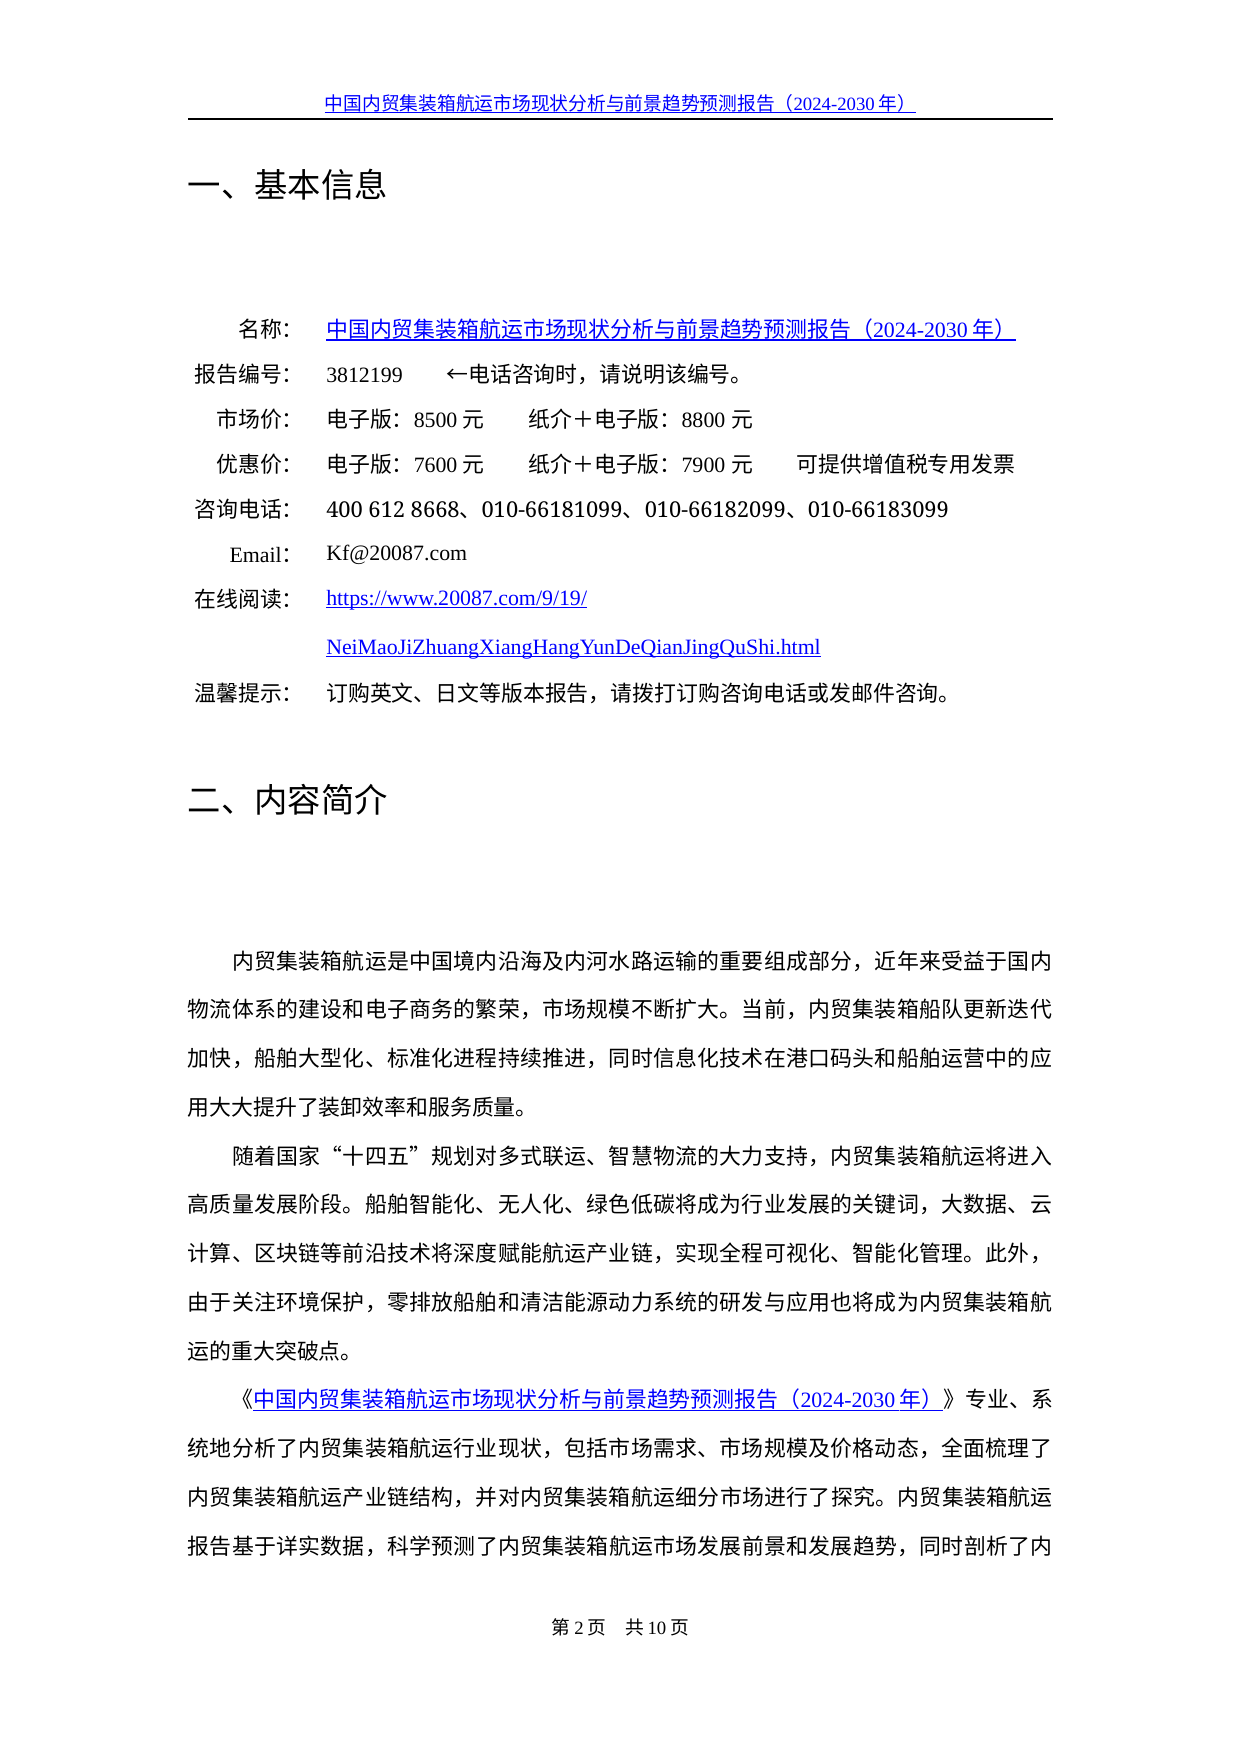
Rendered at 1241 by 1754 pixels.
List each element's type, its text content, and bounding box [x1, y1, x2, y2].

table_cell 咨询电话： [167, 492, 315, 537]
table_cell 优惠价： [167, 447, 315, 492]
table_header 名称： [167, 312, 315, 357]
table_cell 报告编号： [167, 357, 315, 402]
table_cell Email： [167, 537, 315, 582]
title 二、内容简介 [187, 766, 1053, 831]
table_cell 电子版：8500 元 纸介＋电子版：8800 元 [315, 402, 1073, 447]
table_cell 在线阅读： [167, 582, 315, 675]
title 一、基本信息 [187, 150, 1053, 215]
table_header 中国内贸集装箱航运市场现状分析与前景趋势预测报告（2024-2030年） [315, 312, 1073, 357]
table_cell 温馨提示： [167, 675, 315, 720]
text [187, 943, 1053, 1561]
table_cell 市场价： [167, 402, 315, 447]
table_cell Kf@20087.com [315, 537, 1073, 582]
table_cell 400 612 8668、010-66181099、010-66182099、010-66183099 [315, 492, 1073, 537]
table_cell [315, 582, 1073, 675]
table_cell 订购英文、日文等版本报告，请拨打订购咨询电话或发邮件咨询。 [315, 675, 1073, 720]
table_cell 电子版：7600 元 纸介＋电子版：7900 元 可提供增值税专用发票 [315, 447, 1073, 492]
table_cell 3812199 ←电话咨询时，请说明该编号。 [315, 357, 1073, 402]
